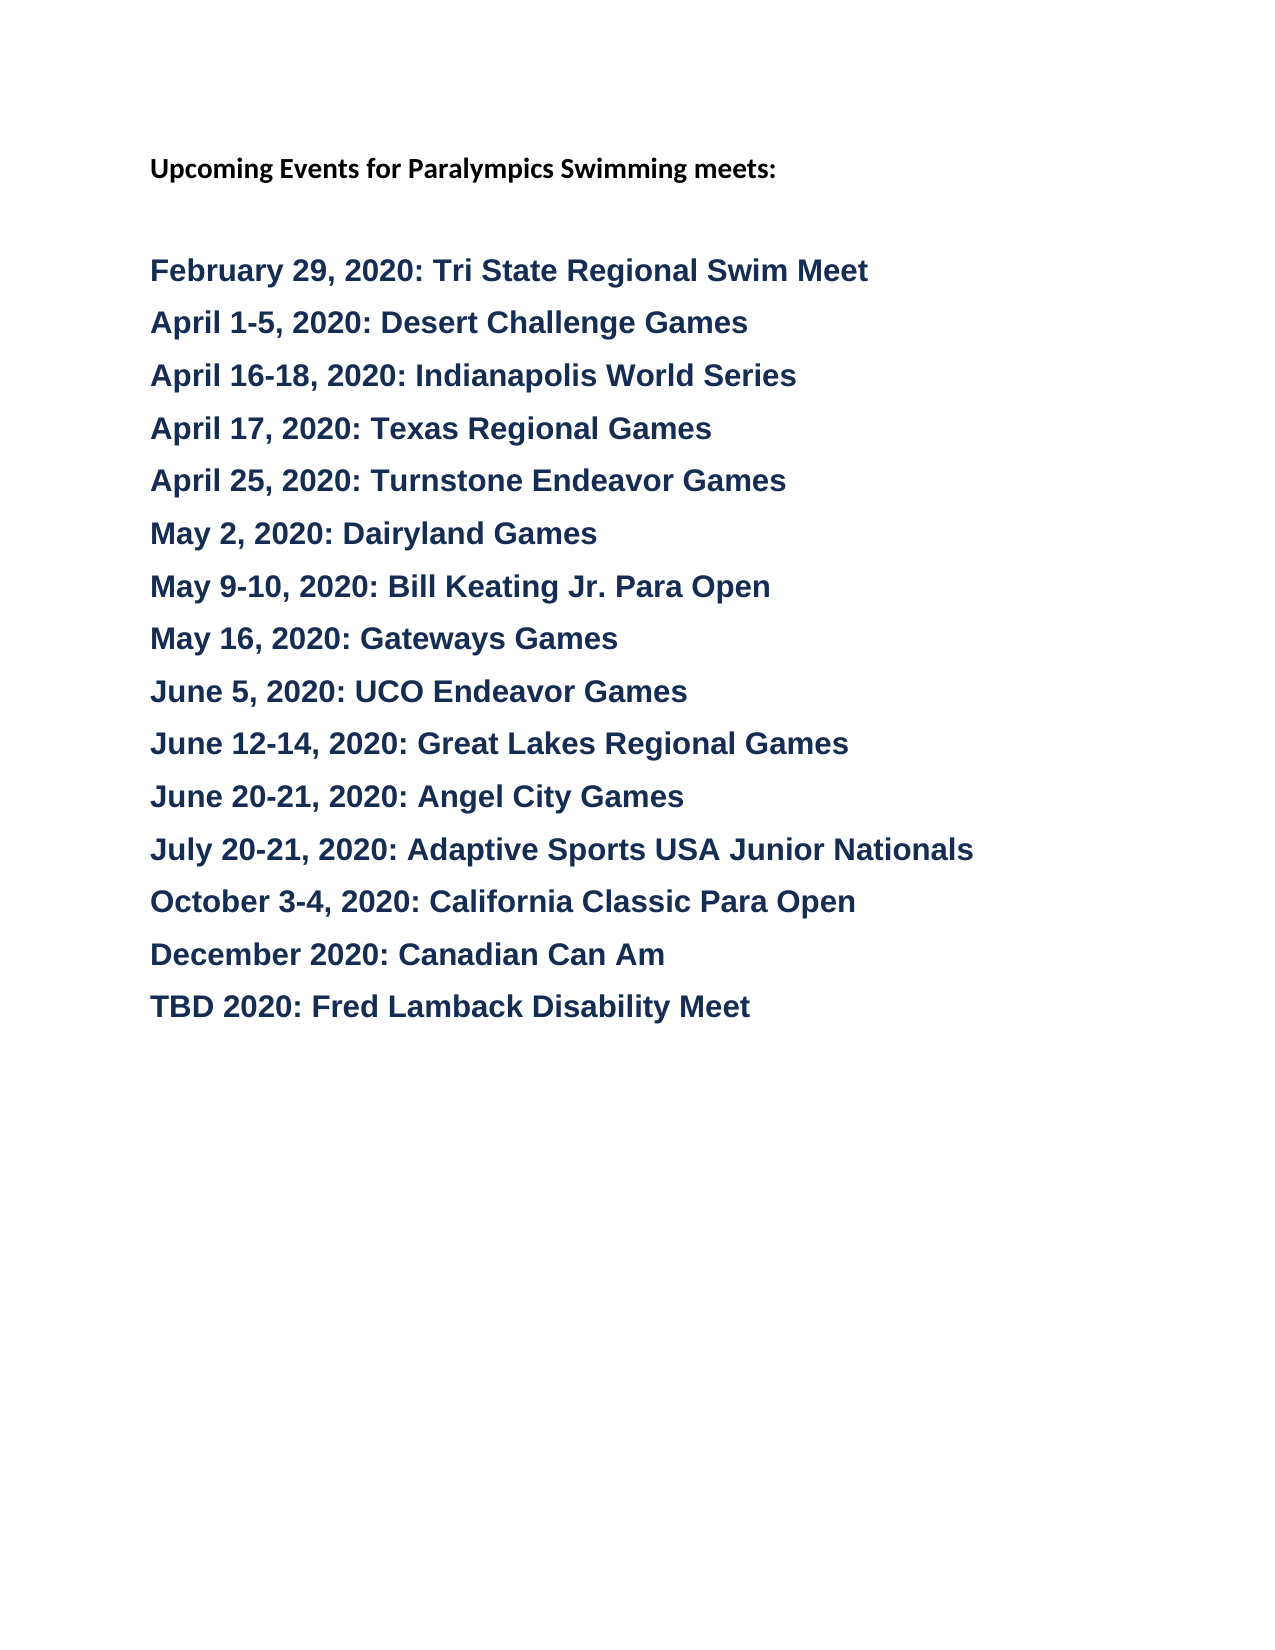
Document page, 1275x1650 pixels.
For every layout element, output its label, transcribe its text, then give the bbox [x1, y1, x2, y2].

text April 25, 2020: Turnstone Endeavor Games [150, 462, 1125, 498]
text February 29, 2020: Tri State Regional Swim Meet [150, 252, 1125, 288]
text June 12-14, 2020: Great Lakes Regional Games [150, 725, 1125, 761]
text June 20-21, 2020: Angel City Games [150, 778, 1125, 814]
text October 3-4, 2020: California Classic Para Open [150, 883, 1125, 919]
text April 16-18, 2020: Indianapolis World Series [150, 357, 1125, 393]
text May 9-10, 2020: Bill Keating Jr. Para Open [150, 568, 1125, 603]
text May 2, 2020: Dairyland Games [150, 515, 1125, 551]
text June 5, 2020: UCO Endeavor Games [150, 673, 1125, 709]
text December 2020: Canadian Can Am [150, 936, 1125, 972]
text TBD 2020: Fred Lamback Disability Meet [150, 988, 1125, 1024]
text May 16, 2020: Gateways Games [150, 620, 1125, 656]
text Upcoming Events for Paralympics Swimming meets: [150, 150, 1125, 186]
text July 20-21, 2020: Adaptive Sports USA Junior Nationals [150, 831, 1125, 867]
text April 17, 2020: Texas Regional Games [150, 410, 1125, 446]
text April 1-5, 2020: Desert Challenge Games [150, 304, 1125, 341]
